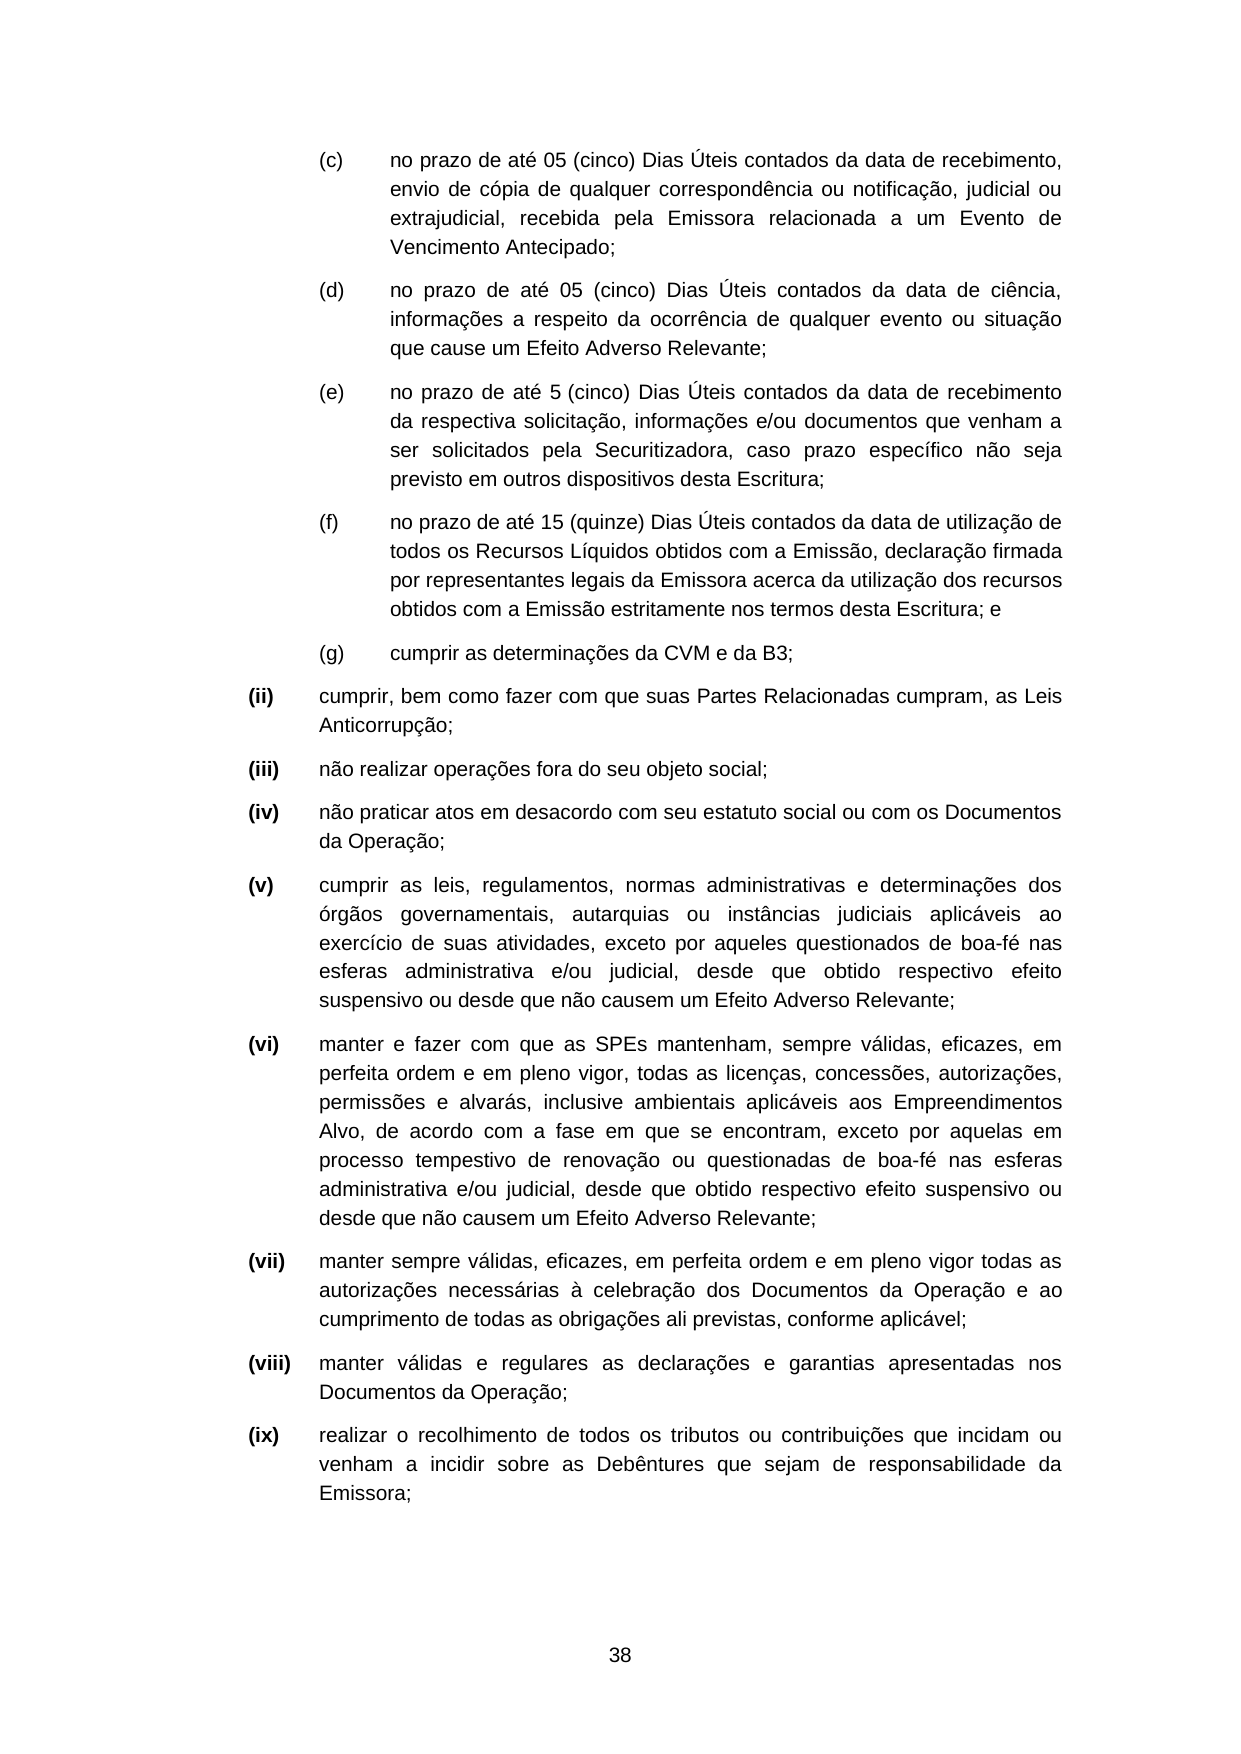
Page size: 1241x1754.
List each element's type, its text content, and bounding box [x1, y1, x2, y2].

text manter sempre válidas, eficazes, em perfeita ordem e em pleno vigor todas as autorizações necessárias à celebração dos Documentos da Operação e ao cumprimento de todas as obrigações ali previstas, conforme aplicável; [248, 1249, 1063, 1331]
text cumprir as leis, regulamentos, normas administrativas e determinações dos órgãos governamentais, autarquias ou instâncias judiciais aplicáveis ao exercício de suas atividades, exceto por aqueles questionados de boa-fé nas esferas administrativa e/ou judicial, desde que obtido respectivo efeito suspensivo ou desde que não causem um Efeito Adverso Relevante; [248, 872, 1063, 1012]
text no prazo de até 5 (cinco) Dias Úteis contados da data de recebimento da respectiva solicitação, informações e/ou documentos que venham a ser solicitados pela Securitizadora, caso prazo específico não seja previsto em outros dispositivos desta Escritura; [319, 379, 1063, 490]
text no prazo de até 15 (quinze) Dias Úteis contados da data de utilização de todos os Recursos Líquidos obtidos com a Emissão, declaração firmada por representantes legais da Emissora acerca da utilização dos recursos obtidos com a Emissão estritamente nos termos desta Escritura; e [319, 510, 1063, 621]
text manter válidas e regulares as declarações e garantias apresentadas nos Documentos da Operação; [248, 1351, 1063, 1403]
text manter e fazer com que as SPEs mantenham, sempre válidas, eficazes, em perfeita ordem e em pleno vigor, todas as licenças, concessões, autorizações, permissões e alvarás, inclusive ambientais aplicáveis aos Empreendimentos Alvo, de acordo com a fase em que se encontram, exceto por aquelas em processo tempestivo de renovação ou questionadas de boa-fé nas esferas administrativa e/ou judicial, desde que obtido respectivo efeito suspensivo ou desde que não causem um Efeito Adverso Relevante; [248, 1032, 1063, 1229]
text cumprir as determinações da CVM e da B3; [319, 640, 1063, 664]
text no prazo de até 05 (cinco) Dias Úteis contados da data de recebimento, envio de cópia de qualquer correspondência ou notificação, judicial ou extrajudicial, recebida pela Emissora relacionada a um Evento de Vencimento Antecipado; [319, 148, 1063, 258]
text não realizar operações fora do seu objeto social; [248, 756, 1063, 780]
text cumprir, bem como fazer com que suas Partes Relacionadas cumpram, as Leis Anticorrupção; [248, 684, 1063, 737]
text não praticar atos em desacordo com seu estatuto social ou com os Documentos da Operação; [248, 800, 1063, 853]
text realizar o recolhimento de todos os tributos ou contribuições que incidam ou venham a incidir sobre as Debêntures que sejam de responsabilidade da Emissora; [248, 1423, 1063, 1505]
text no prazo de até 05 (cinco) Dias Úteis contados da data de ciência, informações a respeito da ocorrência de qualquer evento ou situação que cause um Efeito Adverso Relevante; [319, 278, 1063, 360]
